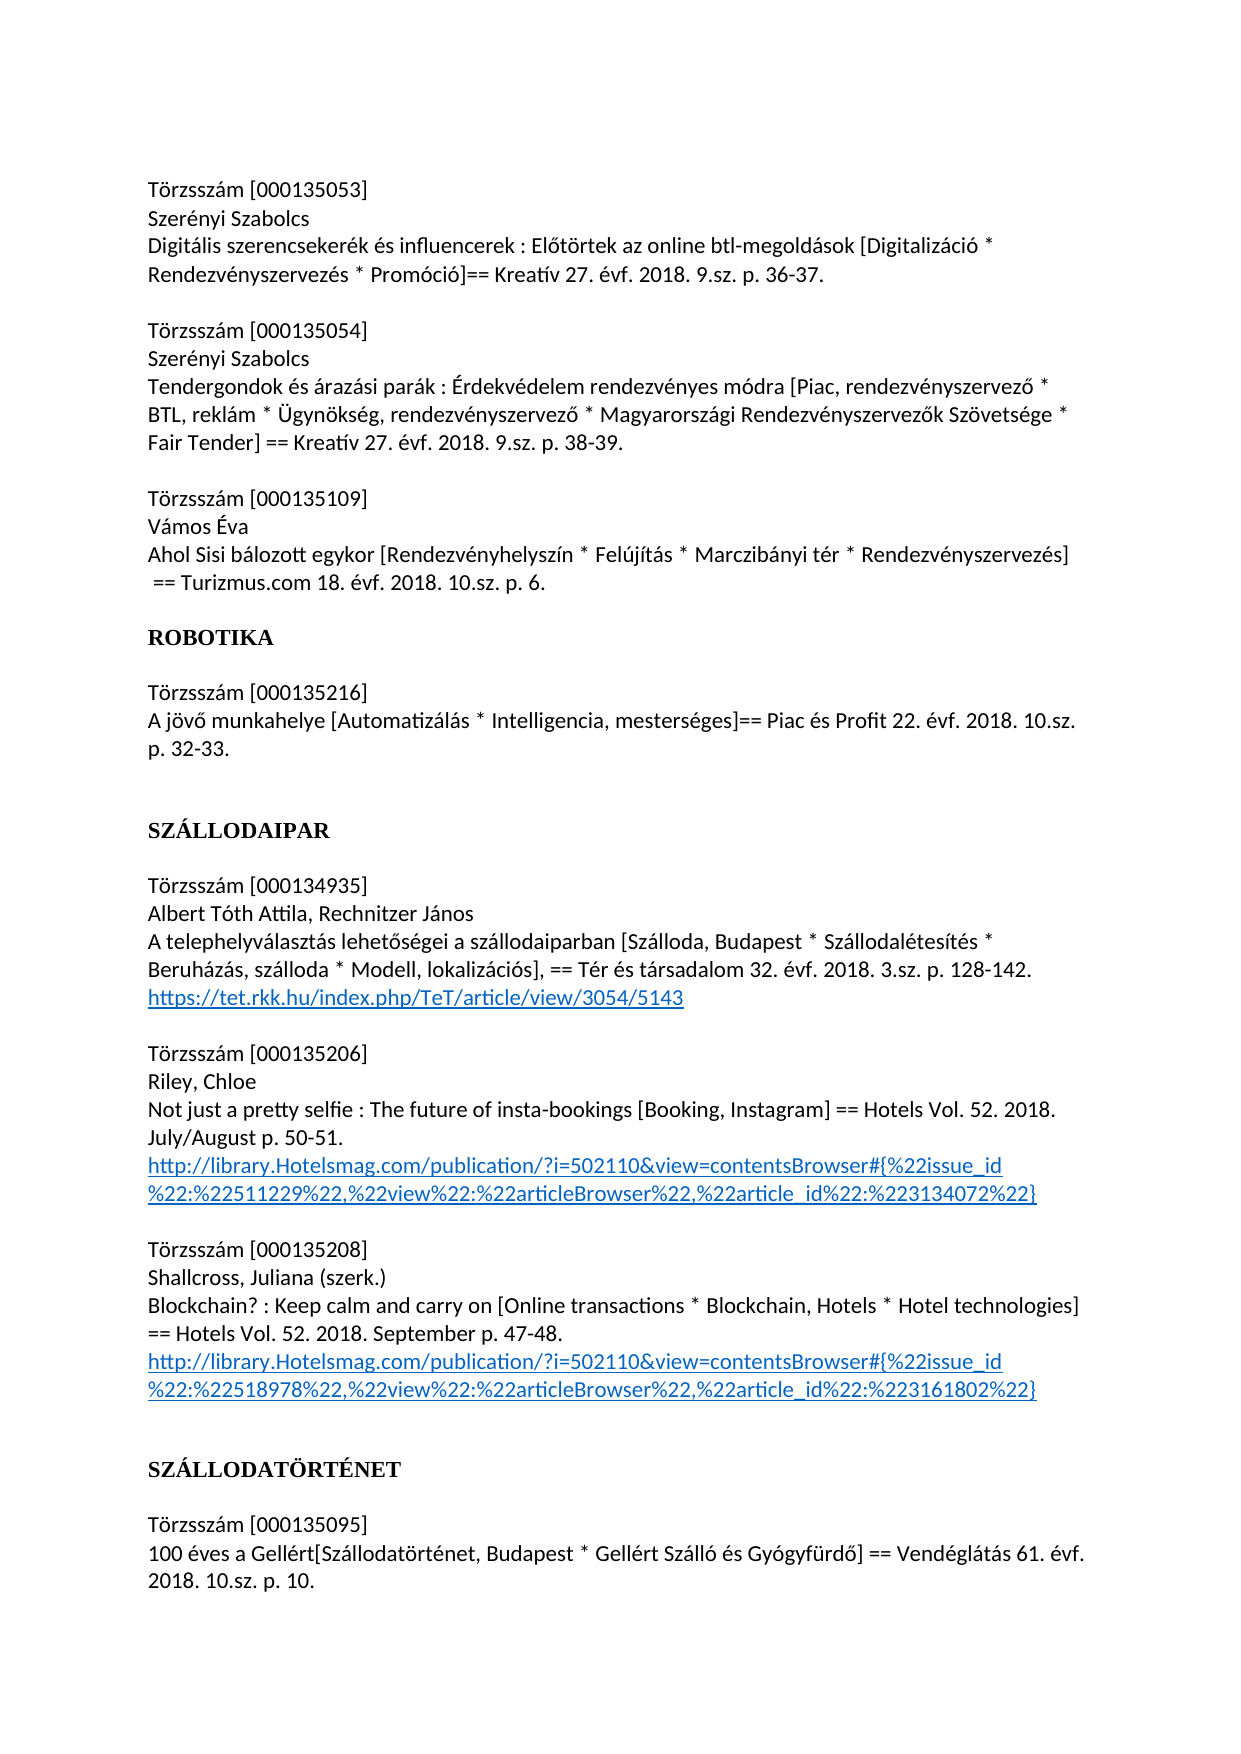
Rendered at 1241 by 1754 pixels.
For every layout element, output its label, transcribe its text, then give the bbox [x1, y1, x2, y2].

text https://tet.rkk.hu/index.php/TeT/article/view/3054/5143 [148, 983, 1093, 1011]
text Tendergondok és árazási parák : Érdekvédelem rendezvényes módra [Piac, rendezvényszervező * BTL, reklám * Ügynökség, rendezvényszervező * Magyarországi Rendezvényszervezők Szövetsége * Fair Tender] == Kreatív 27. évf. 2018. 9.sz. p. 38-39. [148, 372, 1093, 456]
text Albert Tóth Attila, Rechnitzer János [148, 899, 1093, 927]
text == Turizmus.com 18. évf. 2018. 10.sz. p. 6. [148, 568, 1093, 596]
text Ahol Sisi bálozott egykor [Rendezvényhelyszín * Felújítás * Marczibányi tér * Rendezvényszervezés] [148, 540, 1093, 568]
text Not just a pretty selfie : The future of insta-bookings [Booking, Instagram] == Hotels Vol. 52. 2018. July/August p. 50-51. [148, 1095, 1093, 1151]
text ROBOTIKA [148, 624, 1093, 650]
text Szerényi Szabolcs [148, 204, 1093, 232]
text Törzsszám [000135208] [148, 1235, 1093, 1263]
text Törzsszám [000135216] [148, 678, 1093, 706]
text Törzsszám [000135109] [148, 484, 1093, 512]
text http://library.Hotelsmag.com/publication/?i=502110&view=contentsBrowser#{%22issue_id%22:%22511229%22,%22view%22:%22articleBrowser%22,%22article_id%22:%223134072%22} [148, 1151, 1093, 1207]
text Szerényi Szabolcs [148, 344, 1093, 372]
text Törzsszám [000135054] [148, 316, 1093, 344]
text Blockchain? : Keep calm and carry on [Online transactions * Blockchain, Hotels * Hotel technologies] == Hotels Vol. 52. 2018. September p. 47-48. [148, 1291, 1093, 1347]
text Digitális szerencsekerék és influencerek : Előtörtek az online btl-megoldások [Digitalizáció * Rendezvényszervezés * Promóció]== Kreatív 27. évf. 2018. 9.sz. p. 36-37. [148, 232, 1093, 288]
text 100 éves a Gellért[Szállodatörténet, Budapest * Gellért Szálló és Gyógyfürdő] == Vendéglátás 61. évf. 2018. 10.sz. p. 10. [148, 1539, 1093, 1595]
text http://library.Hotelsmag.com/publication/?i=502110&view=contentsBrowser#{%22issue_id%22:%22518978%22,%22view%22:%22articleBrowser%22,%22article_id%22:%223161802%22} [148, 1347, 1093, 1403]
text Törzsszám [000135206] [148, 1039, 1093, 1067]
text SZÁLLODATÖRTÉNET [148, 1456, 1093, 1483]
text Shallcross, Juliana (szerk.) [148, 1263, 1093, 1291]
text Törzsszám [000135095] [148, 1511, 1093, 1539]
text A telephelyválasztás lehetőségei a szállodaiparban [Szálloda, Budapest * Szállodalétesítés * Beruházás, szálloda * Modell, lokalizációs], == Tér és társadalom 32. évf. 2018. 3.sz. p. 128-142. [148, 927, 1093, 983]
text Törzsszám [000134935] [148, 871, 1093, 899]
text A jövő munkahelye [Automatizálás * Intelligencia, mesterséges]== Piac és Profit 22. évf. 2018. 10.sz. p. 32-33. [148, 706, 1093, 762]
text SZÁLLODAIPAR [148, 817, 1093, 843]
text Törzsszám [000135053] [148, 176, 1093, 204]
text Vámos Éva [148, 512, 1093, 540]
text Riley, Chloe [148, 1067, 1093, 1095]
